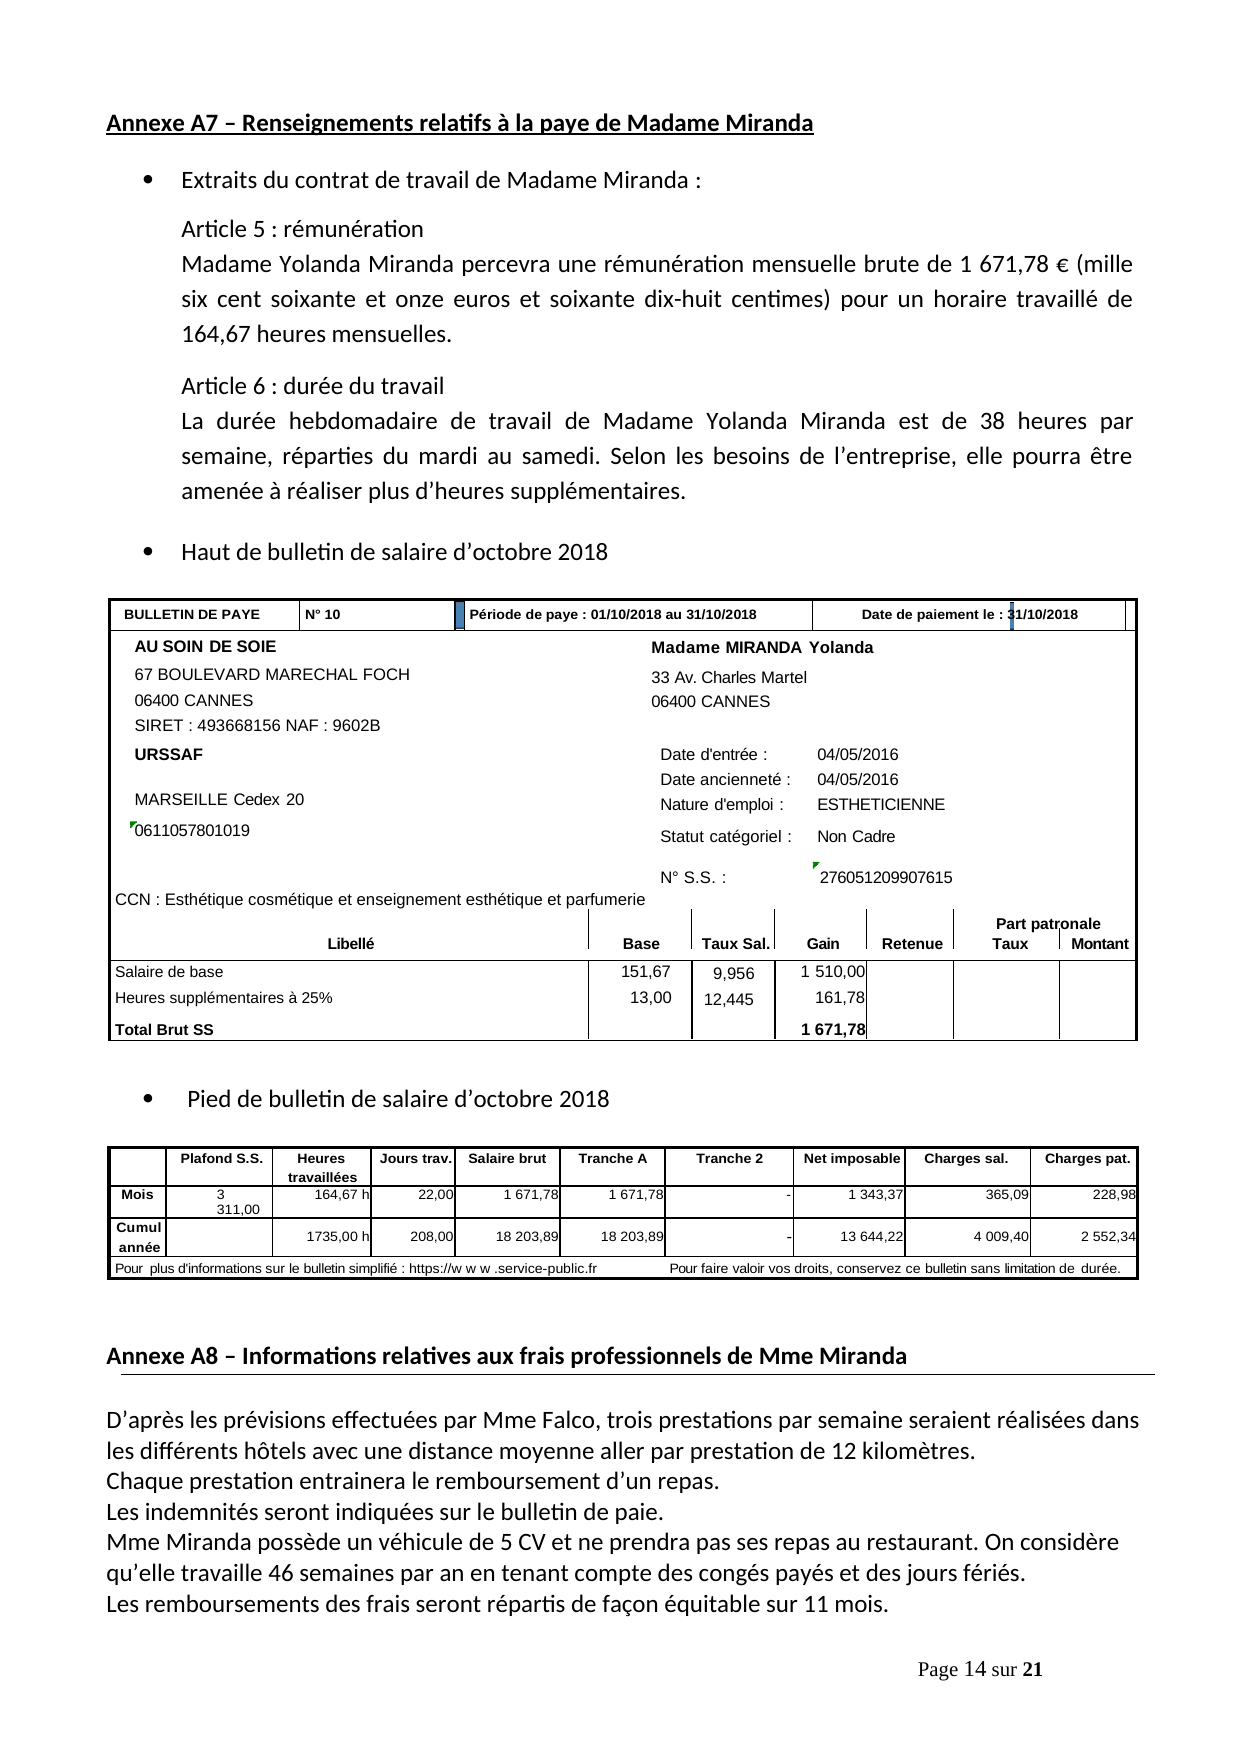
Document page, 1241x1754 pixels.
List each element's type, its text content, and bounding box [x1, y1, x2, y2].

table_cell - [666, 1187, 793, 1217]
picture [455, 601, 464, 630]
table_cell 9,956 12,445 [693, 961, 774, 1014]
table_cell 228,98 [1031, 1187, 1136, 1217]
table_cell 1 671,78 [561, 1187, 664, 1217]
table_cell Salaire de base Heures supplémentaires à 25% [111, 961, 588, 1014]
table_cell 1 671,78 [776, 1014, 866, 1039]
table_header Salaire brut [456, 1149, 559, 1185]
list Haut de bulletin de salaire d’octobre 2018 [144, 536, 1198, 566]
table_cell 22,00 [372, 1187, 454, 1217]
text Chaque prestation entrainera le remboursement d’un repas. Les indemnités seront indiquées sur le bulletin de paie. [106, 1466, 722, 1527]
list Pied de bulletin de salaire d’octobre 2018 [144, 1083, 1198, 1114]
table_cell Mois [111, 1187, 165, 1217]
table_cell 1 671,78 [456, 1187, 559, 1217]
table_cell 365,09 [906, 1187, 1030, 1217]
table_cell [867, 961, 953, 1039]
table_header Net imposable [794, 1149, 904, 1185]
table_cell Part patronale Taux Montant [953, 631, 1135, 960]
table_header Jours trav. [372, 1149, 454, 1185]
table_header Période de paye : 01/10/2018 au 31/10/2018 [465, 601, 812, 629]
table_cell 2 552,34 [1031, 1219, 1136, 1256]
subtitle Annexe A8 – Informations relatives aux frais professionnels de Mme Miranda [106, 1340, 1198, 1371]
table_cell 18 203,89 [456, 1219, 559, 1256]
table_header Plafond S.S. [167, 1149, 272, 1185]
table_cell 151,67 13,00 [589, 961, 691, 1014]
table_header Charges pat. [1031, 1149, 1136, 1185]
text Article 5 : rémunération [181, 213, 1198, 243]
text Article 6 : durée du travail [181, 370, 1198, 401]
text D’après les prévisions effectuées par Mme Falco, trois prestations par semaine seraient réalisées dans les différents hôtels avec une distance moyenne aller par prestation de 12 kilomètres. [106, 1404, 1143, 1466]
table_cell 13 644,22 [794, 1219, 904, 1256]
table_cell [167, 1219, 272, 1256]
text Madame Yolanda Miranda percevra une rémunération mensuelle brute de 1 671,78 € (mille six cent soixante et onze euros et soixante dix-huit centimes) pour un horaire travaillé de 164,67 heures mensuelles. [181, 248, 1134, 348]
text La durée hebdomadaire de travail de Madame Yolanda Miranda est de 38 heures par semaine, réparties du mardi au samedi. Selon les besoins de l’entreprise, elle pourra être amenée à réaliser plus d’heures supplémentaires. [181, 405, 1134, 506]
table_cell 1 510,00 161,78 [776, 961, 866, 1014]
table_header N° 10 [300, 601, 454, 629]
table_cell 164,67 h [273, 1187, 370, 1217]
table_header Heures travaillées [273, 1149, 370, 1185]
table_header [111, 1149, 165, 1185]
table_cell 4 009,40 [906, 1219, 1030, 1256]
table_header Date de paiement le : 31/10/2018 [813, 601, 1125, 629]
table_cell 1735,00 h [273, 1219, 370, 1256]
table_cell Pour plus d'informations sur le bulletin simplifié : https://w w w .service-public.fr Pour faire valoir vos droits, conservez ce bulletin sans limitation de durée. [111, 1257, 1136, 1277]
table_header Tranche 2 [666, 1149, 793, 1185]
table_cell 18 203,89 [561, 1219, 664, 1256]
table_cell - [666, 1219, 793, 1256]
table_cell Total Brut SS [111, 1014, 588, 1039]
table_cell [954, 961, 1059, 1039]
table_cell [693, 1014, 774, 1039]
list Extraits du contrat de travail de Madame Miranda : [144, 164, 1198, 195]
table_header Charges sal. [906, 1149, 1030, 1185]
table_cell 1 343,37 [794, 1187, 904, 1217]
table_cell 208,00 [372, 1219, 454, 1256]
table_header BULLETIN DE PAYE [111, 601, 299, 629]
table_header [1126, 601, 1135, 629]
text Les remboursements des frais seront répartis de façon équitable sur 11 mois. [106, 1588, 1198, 1618]
table_cell 3 311,00 [167, 1187, 272, 1217]
table_cell AU SOIN DE SOIE Madame MIRANDA Yolanda 67 BOULEVARD MARECHAL FOCH 33 Av. Charles Martel 06400 CANNES 06400 CANNES SIRET : 493668156 NAF : 9602B URSSAF Date d'entrée : 04/05/2016 Date ancienneté : 04/05/2016 MARSEILLE Cedex 20 Nature d'emploi : ESTHETICIENNE 0611057801019 Statut catégoriel : Non Cadre N° S.S. : 276051209907615 CCN : Esthétique cosmétique et enseignement esthétique et parfumerie Libellé Base Taux Sal. Gain Retenue [111, 631, 953, 960]
text Mme Miranda possède un véhicule de 5 CV et ne prendra pas ses repas au restaurant. On considère qu’elle travaille 46 semaines par an en tenant compte des congés payés et des jours fériés. [106, 1527, 1142, 1588]
table_cell [1060, 961, 1135, 1039]
table_header Tranche A [561, 1149, 664, 1185]
table_cell [589, 1014, 691, 1039]
table_cell Cumul année [111, 1219, 165, 1256]
